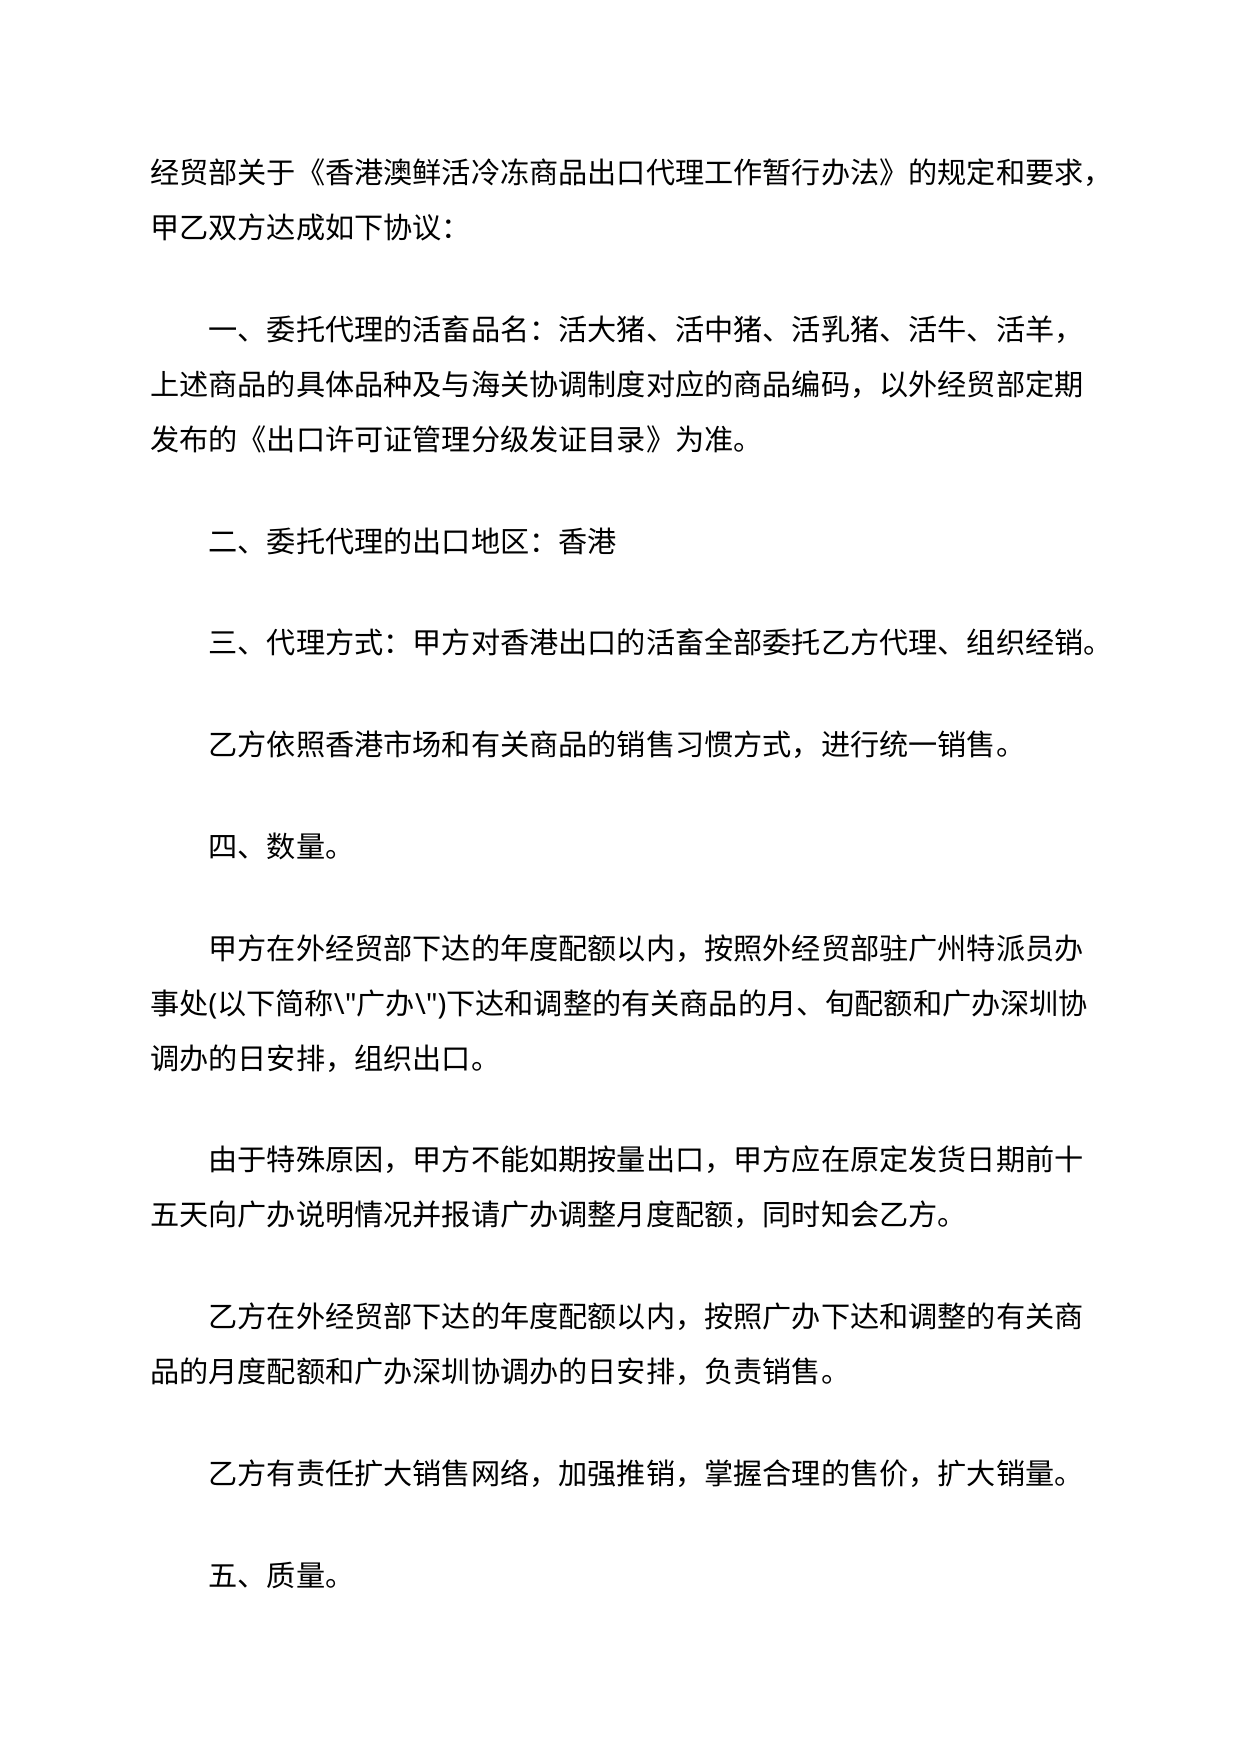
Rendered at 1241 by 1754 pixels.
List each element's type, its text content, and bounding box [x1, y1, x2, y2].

text 五、质量。 [150, 1552, 1090, 1594]
text 乙方在外经贸部下达的年度配额以内，按照广办下达和调整的有关商品的月度配额和广办深圳协调办的日安排，负责销售。 [150, 1294, 1090, 1391]
text 一、委托代理的活畜品名：活大猪、活中猪、活乳猪、活牛、活羊，上述商品的具体品种及与海关协调制度对应的商品编码，以外经贸部定期发布的《出口许可证管理分级发证目录》为准。 [150, 307, 1090, 459]
text 三、代理方式：甲方对香港出口的活畜全部委托乙方代理、组织经销。 [150, 620, 1090, 662]
text 乙方依照香港市场和有关商品的销售习惯方式，进行统一销售。 [150, 722, 1090, 764]
text 二、委托代理的出口地区：香港 [150, 518, 1090, 561]
text 四、数量。 [150, 823, 1090, 866]
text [150, 150, 1090, 247]
text 甲方在外经贸部下达的年度配额以内，按照外经贸部驻广州特派员办事处(以下简称\"广办\")下达和调整的有关商品的月、旬配额和广办深圳协调办的日安排，组织出口。 [150, 925, 1090, 1077]
text 由于特殊原因，甲方不能如期按量出口，甲方应在原定发货日期前十五天向广办说明情况并报请广办调整月度配额，同时知会乙方。 [150, 1137, 1090, 1234]
text 乙方有责任扩大销售网络，加强推销，掌握合理的售价，扩大销量。 [150, 1450, 1090, 1493]
